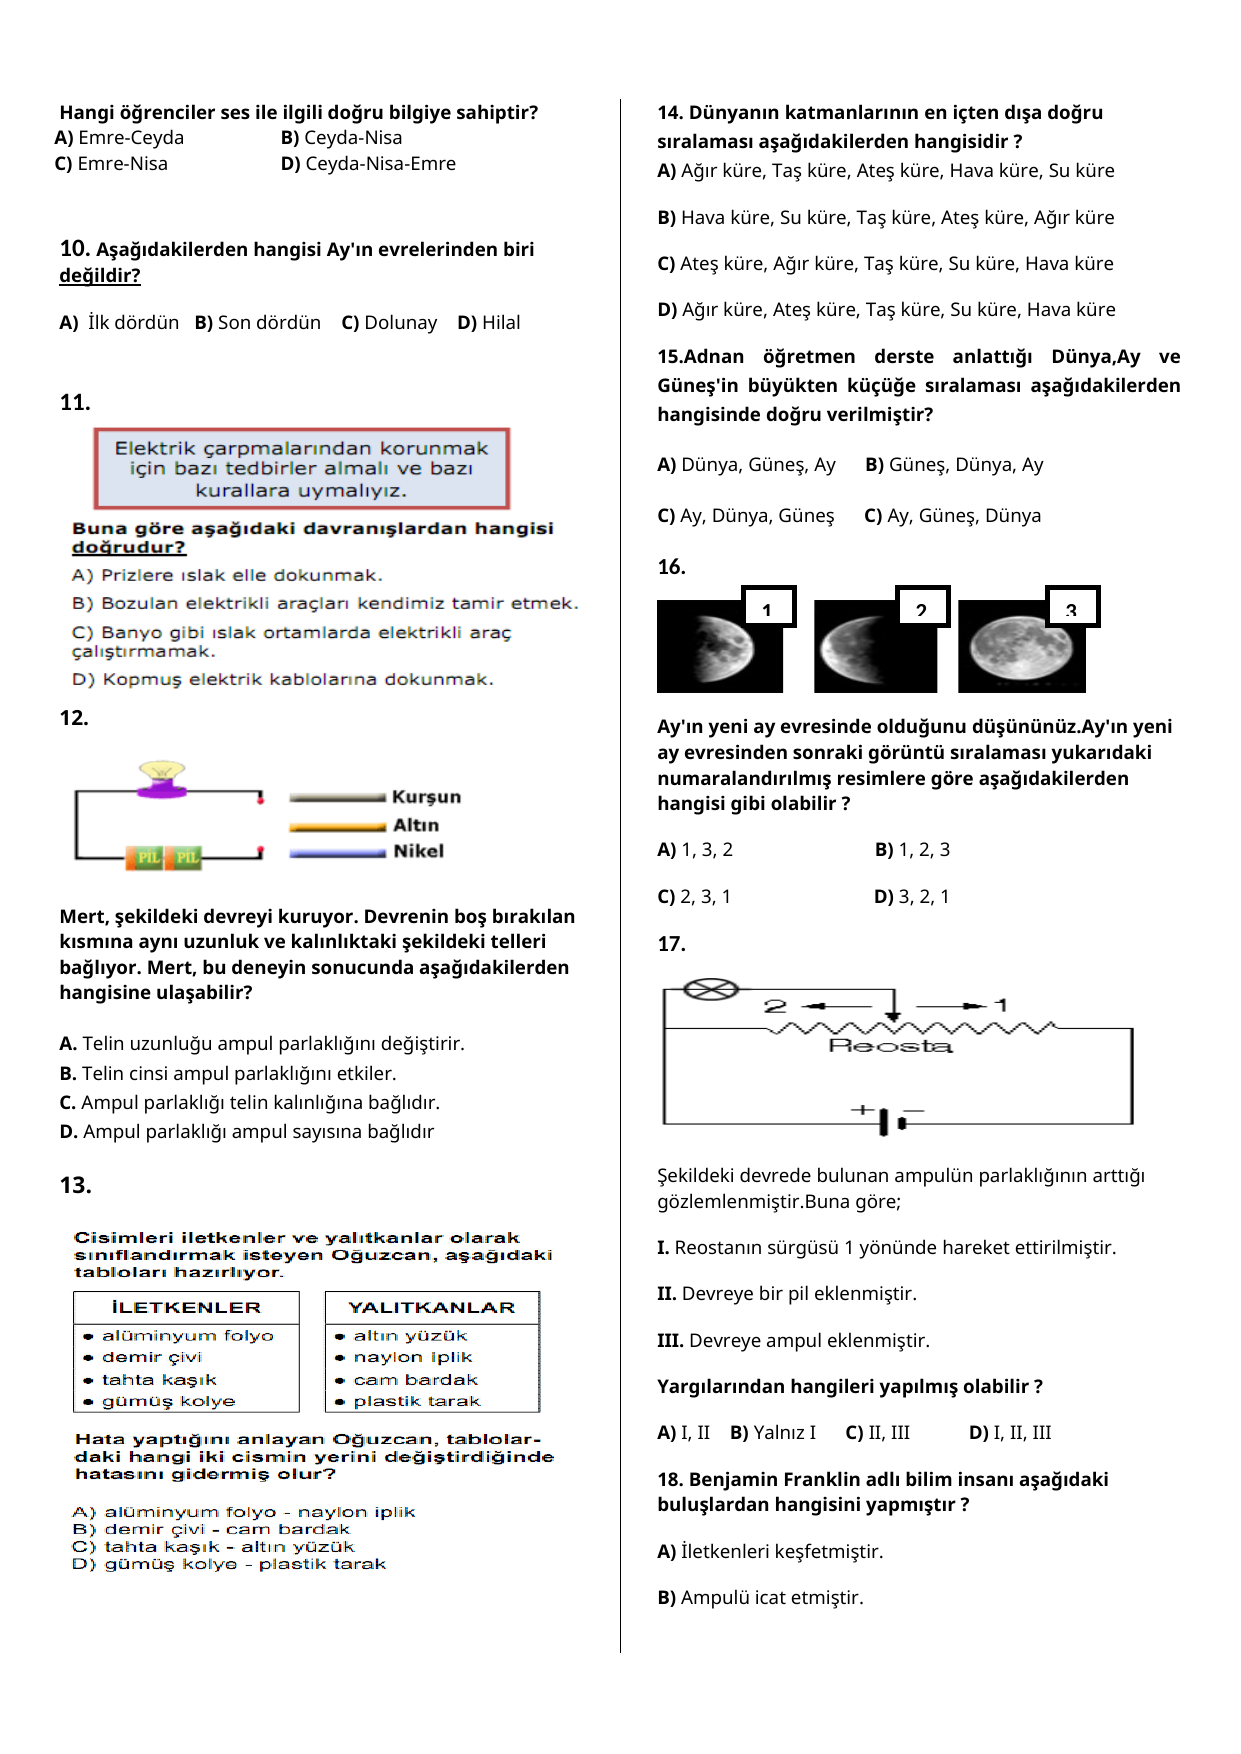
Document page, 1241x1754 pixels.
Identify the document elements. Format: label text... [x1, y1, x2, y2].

text II. Devreye bir pil eklenmiştir. [657, 1281, 1181, 1306]
text III. Devreye ampul eklenmiştir. [657, 1327, 1181, 1352]
text 10. Aşağıdakilerden hangisi Ay'ın evrelerinden biri değildir? [59, 232, 583, 288]
text A) İletkenleri keşfetmiştir. [657, 1538, 1181, 1563]
text 13. [59, 1169, 583, 1200]
picture [814, 600, 938, 693]
text 11. [59, 386, 583, 416]
text Mert, şekildeki devreyi kuruyor. Devrenin boş bırakılan kısmına aynı uzunluk ve kalınlıktaki şekildeki telleri bağlıyor. Mert, bu deneyin sonucunda aşağıdakilerden hangisine ulaşabilir? [59, 903, 583, 1005]
text 14. Dünyanın katmanlarının en içten dışa doğru sıralaması aşağıdakilerden hangisidir ? [657, 99, 1181, 154]
text B) Ampulü icat etmiştir. [657, 1584, 1181, 1610]
text A) Emre-Ceyda B) Ceyda-Nisa [44, 125, 583, 150]
text B) Hava küre, Su küre, Taş küre, Ateş küre, Ağır küre [657, 204, 1181, 229]
text 12. https://www.HangiSoru.com [59, 699, 583, 731]
picture [59, 416, 591, 699]
text C) Ateş küre, Ağır küre, Taş küre, Su küre, Hava küre [657, 250, 1181, 276]
picture [657, 600, 784, 693]
text Yargılarından hangileri yapılmış olabilir ? [657, 1373, 1181, 1399]
text 16. [657, 552, 1181, 580]
text C) Emre-Nisa D) Ceyda-Nisa-Emre [44, 150, 583, 176]
text C) Ay, Dünya, Güneş C) Ay, Güneş, Dünya [657, 502, 1181, 527]
text Ay'ın yeni ay evresinde olduğunu düşününüz.Ay'ın yeni ay evresinden sonraki görüntü sıralaması yukarıdaki numaralandırılmış resimlere göre aşağıdakilerden hangisi gibi olabilir ? [657, 714, 1181, 816]
text C) 2, 3, 1 D) 3, 2, 1 [657, 883, 1181, 908]
text D) Ağır küre, Ateş küre, Taş küre, Su küre, Hava küre [657, 297, 1181, 322]
text 15.Adnan öğretmen derste anlattığı Dünya,Ay ve Güneş'in büyükten küçüğe sıralaması aşağıdakilerden hangisinde doğru verilmiştir? [657, 343, 1181, 427]
text A. Telin uzunluğu ampul parlaklığını değiştirir. B. Telin cinsi ampul parlaklığını etkiler. C. Ampul parlaklığı telin kalınlığına bağlıdır. D. Ampul parlaklığı ampul sayısına bağlıdır [59, 1031, 583, 1144]
picture [958, 600, 1086, 693]
text A) I, II B) Yalnız I C) II, III D) I, II, III [657, 1420, 1181, 1445]
text Şekildeki devrede bulunan ampulün parlaklığının arttığı gözlemlenmiştir.Buna göre; [657, 1162, 1181, 1213]
picture [59, 1225, 563, 1578]
text Hangi öğrenciler ses ile ilgili doğru bilgiye sahiptir? [59, 99, 583, 125]
text I. Reostanın sürgüsü 1 yönünde hareket ettirilmiştir. [657, 1234, 1181, 1260]
text 17. [657, 929, 1181, 957]
text A) Ağır küre, Taş küre, Ateş küre, Hava küre, Su küre [657, 158, 1181, 183]
text 18. Benjamin Franklin adlı bilim insanı aşağıdaki buluşlardan hangisini yapmıştır ? [657, 1466, 1181, 1517]
picture [65, 756, 470, 878]
text A) Dünya, Güneş, Ay B) Güneş, Dünya, Ay [657, 452, 1181, 477]
picture [657, 978, 1134, 1142]
text A) 1, 3, 2 B) 1, 2, 3 [657, 837, 1181, 862]
text A) İlk dördün B) Son dördün C) Dolunay D) Hilal [59, 309, 583, 334]
